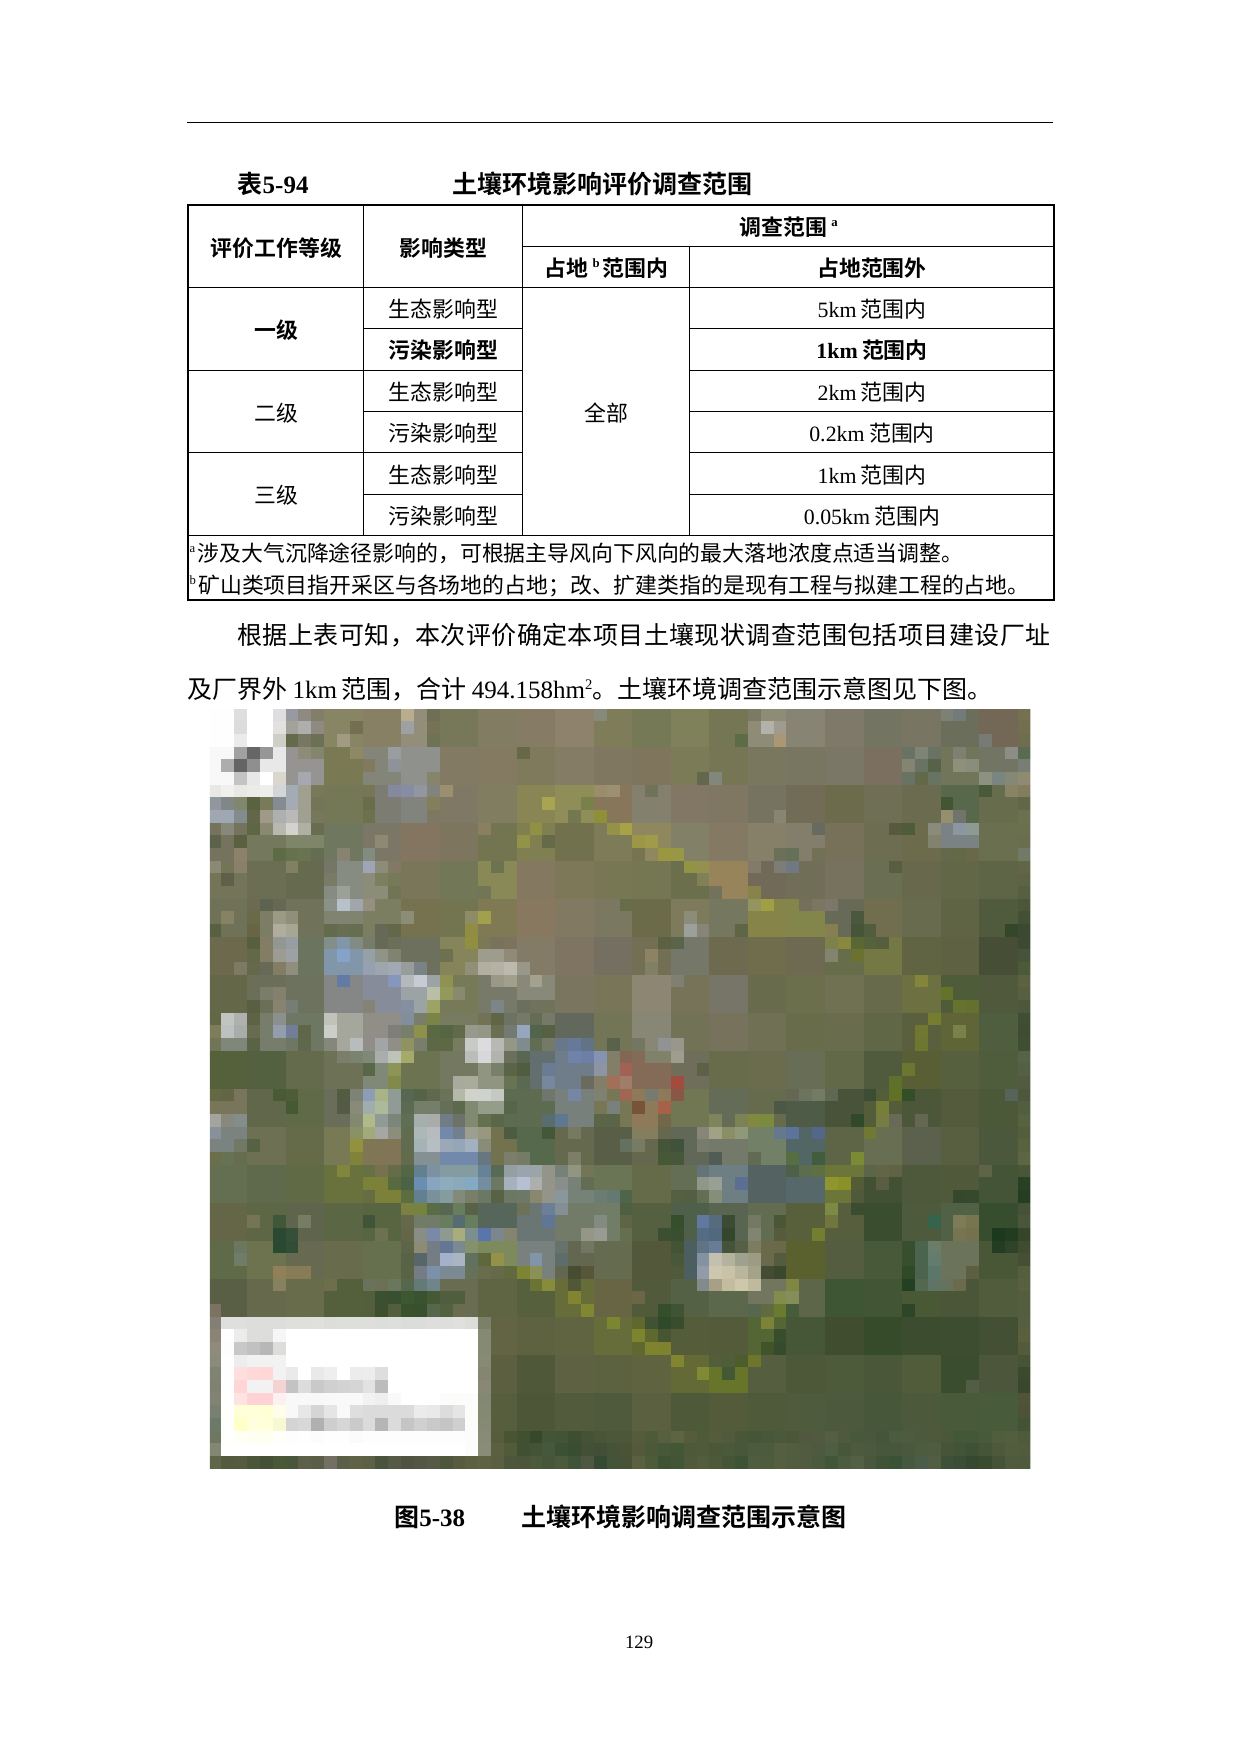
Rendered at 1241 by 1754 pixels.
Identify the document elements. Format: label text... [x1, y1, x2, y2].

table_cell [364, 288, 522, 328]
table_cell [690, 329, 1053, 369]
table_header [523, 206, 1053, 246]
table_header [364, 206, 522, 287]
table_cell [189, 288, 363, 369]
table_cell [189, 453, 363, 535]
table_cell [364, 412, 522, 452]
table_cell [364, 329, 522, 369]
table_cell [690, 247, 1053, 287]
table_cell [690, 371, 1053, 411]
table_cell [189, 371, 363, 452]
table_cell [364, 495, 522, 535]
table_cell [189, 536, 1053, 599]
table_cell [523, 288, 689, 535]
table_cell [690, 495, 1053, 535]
picture [209, 709, 1031, 1469]
text 根据上表可知，本次评价确定本项目土壤现状调查范围包括项目建设厂址及厂界外1km范围，合计494.158hm2。土壤环境调查范围示意图见下图。 [187, 601, 1053, 710]
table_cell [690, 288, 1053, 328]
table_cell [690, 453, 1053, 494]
text 表5-57 土壤环境影响评价调查范围 [187, 150, 1053, 204]
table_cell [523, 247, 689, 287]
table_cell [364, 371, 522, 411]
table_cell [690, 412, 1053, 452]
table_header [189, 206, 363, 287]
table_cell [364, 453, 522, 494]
text 图5-30 土壤环境影响调查范围示意图 [187, 1483, 1053, 1537]
